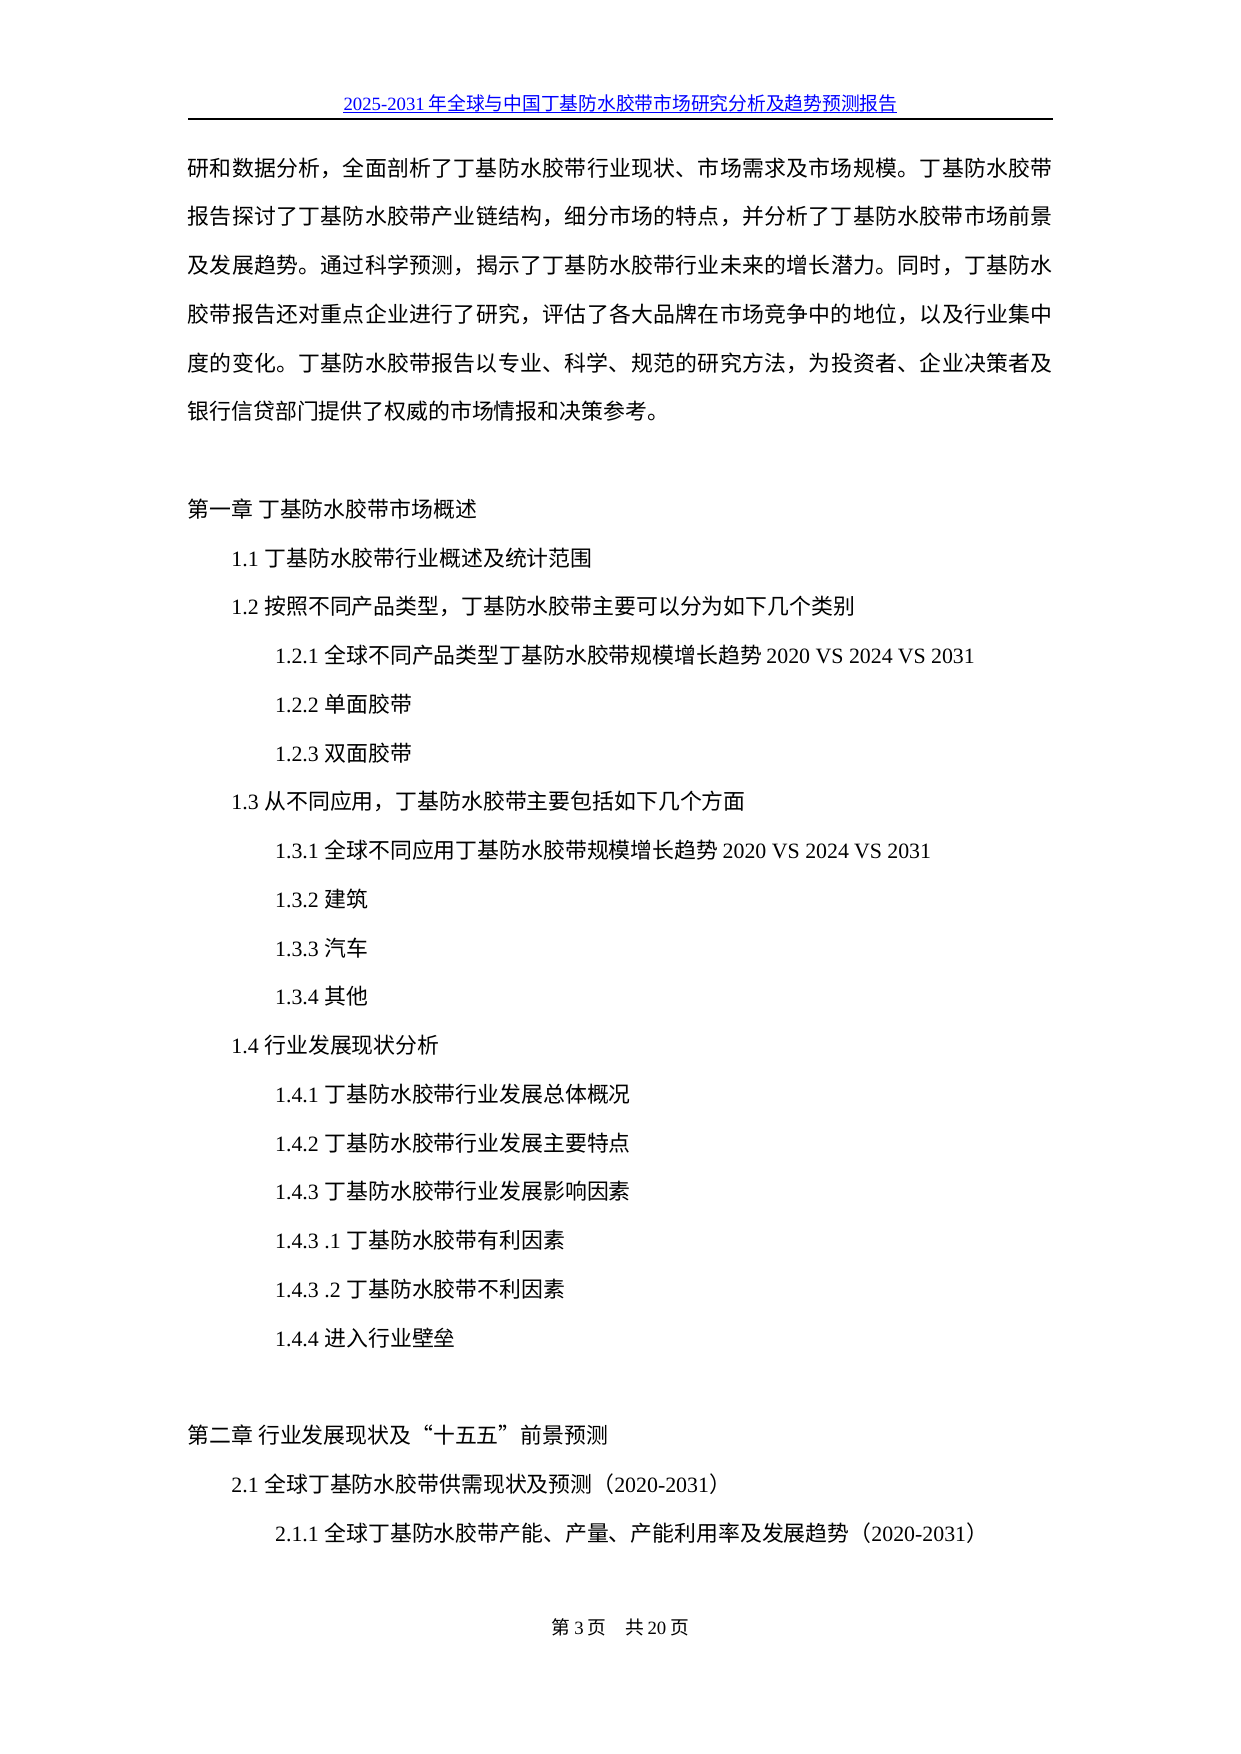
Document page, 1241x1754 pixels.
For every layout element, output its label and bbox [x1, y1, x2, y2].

text [187, 150, 1053, 1548]
